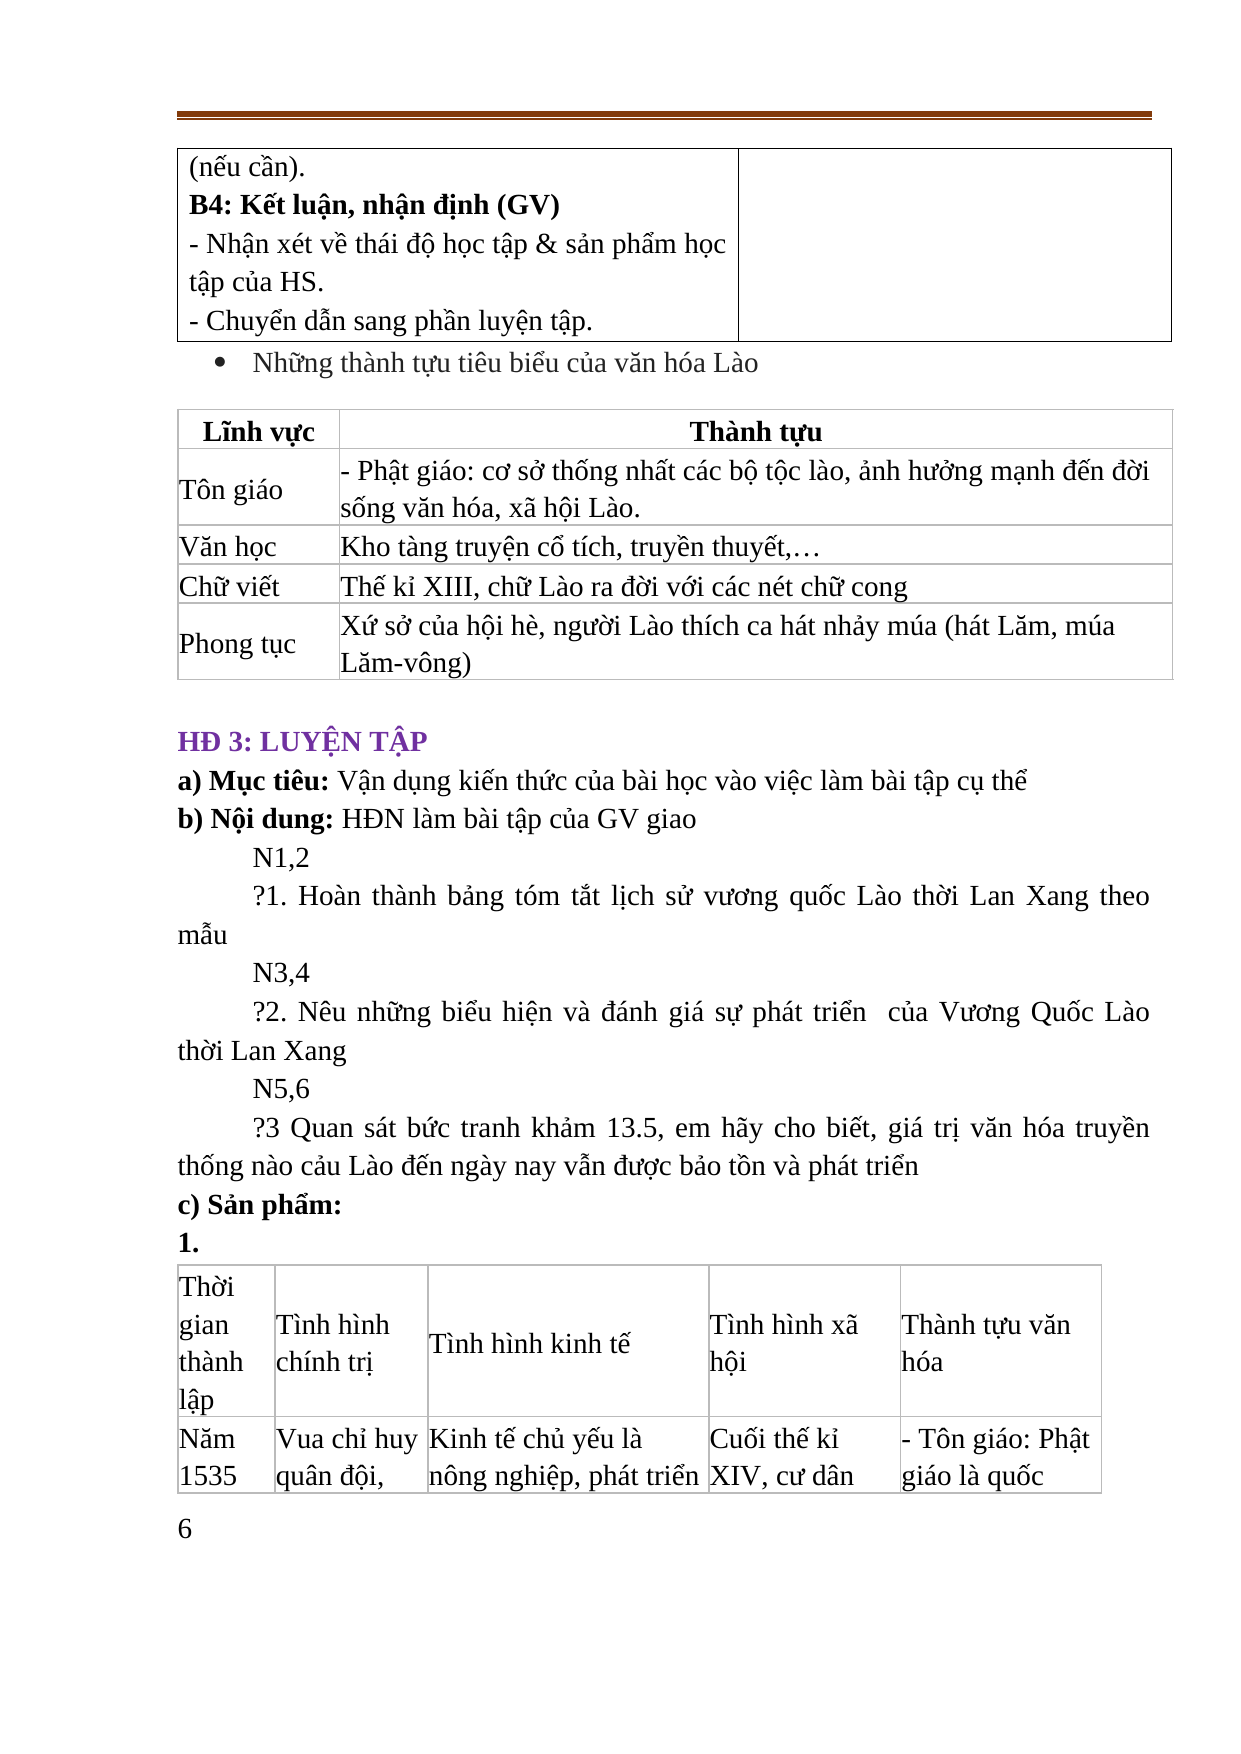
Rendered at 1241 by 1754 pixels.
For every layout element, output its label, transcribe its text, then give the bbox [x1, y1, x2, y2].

table_cell Kho tàng truyện cổ tích, truyền thuyết,… [340, 526, 1172, 563]
list Những thành tựu tiêu biểu của văn hóa Lào [215, 342, 1152, 379]
text HĐ 3: LUYỆN TẬP [177, 724, 1152, 758]
table_cell Xứ sở của hội hè, người Lào thích ca hát nhảy múa (hát Lăm, múa Lăm-vông) [340, 604, 1172, 679]
text c) Sản phẩm: [177, 1187, 1152, 1220]
table_header Thời gian thành lập [179, 1266, 274, 1416]
table_cell Tôn giáo [179, 449, 339, 524]
text 1. [177, 1225, 1152, 1259]
text a) Mục tiêu: Vận dụng kiến thức của bài học vào việc làm bài tập cụ thể [177, 763, 1152, 796]
table_header Tình hình chính trị [276, 1266, 427, 1416]
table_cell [178, 149, 738, 341]
text b) Nội dung: HĐN làm bài tập của GV giao [177, 801, 1152, 835]
table_cell Chữ viết [179, 565, 339, 602]
text ?2. Nêu những biểu hiện và đánh giá sự phát triển của Vương Quốc Lào thời Lan Xang [177, 994, 1152, 1066]
table_cell [739, 149, 1171, 341]
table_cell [429, 1417, 708, 1492]
text ?3 Quan sát bức tranh khảm 13.5, em hãy cho biết, giá trị văn hóa truyền thống nào cảu Lào đến ngày nay vẫn được bảo tồn và phát triển [177, 1110, 1152, 1182]
text N3,4 [177, 956, 1152, 989]
text N1,2 [177, 840, 1152, 873]
table_header Thành tựu văn hóa [901, 1266, 1101, 1416]
table_cell - Phật giáo: cơ sở thống nhất các bộ tộc lào, ảnh hưởng mạnh đến đời sống văn hóa, xã hội Lào. [340, 449, 1172, 524]
table_cell Thế kỉ XIII, chữ Lào ra đời với các nét chữ cong [340, 565, 1172, 602]
table_header Lĩnh vực [179, 410, 339, 447]
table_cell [901, 1417, 1101, 1492]
table_cell Năm 1535 [179, 1417, 274, 1492]
text ?1. Hoàn thành bảng tóm tắt lịch sử vương quốc Lào thời Lan Xang theo mẫu [177, 878, 1152, 951]
table_cell Phong tục [179, 604, 339, 679]
table_header Tình hình xã hội [710, 1266, 900, 1416]
table_header Thành tựu [340, 410, 1172, 447]
table_header Tình hình kinh tế [429, 1266, 708, 1416]
table_cell Văn học [179, 526, 339, 563]
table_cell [710, 1417, 900, 1492]
text N5,6 [177, 1071, 1152, 1105]
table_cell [276, 1417, 427, 1492]
